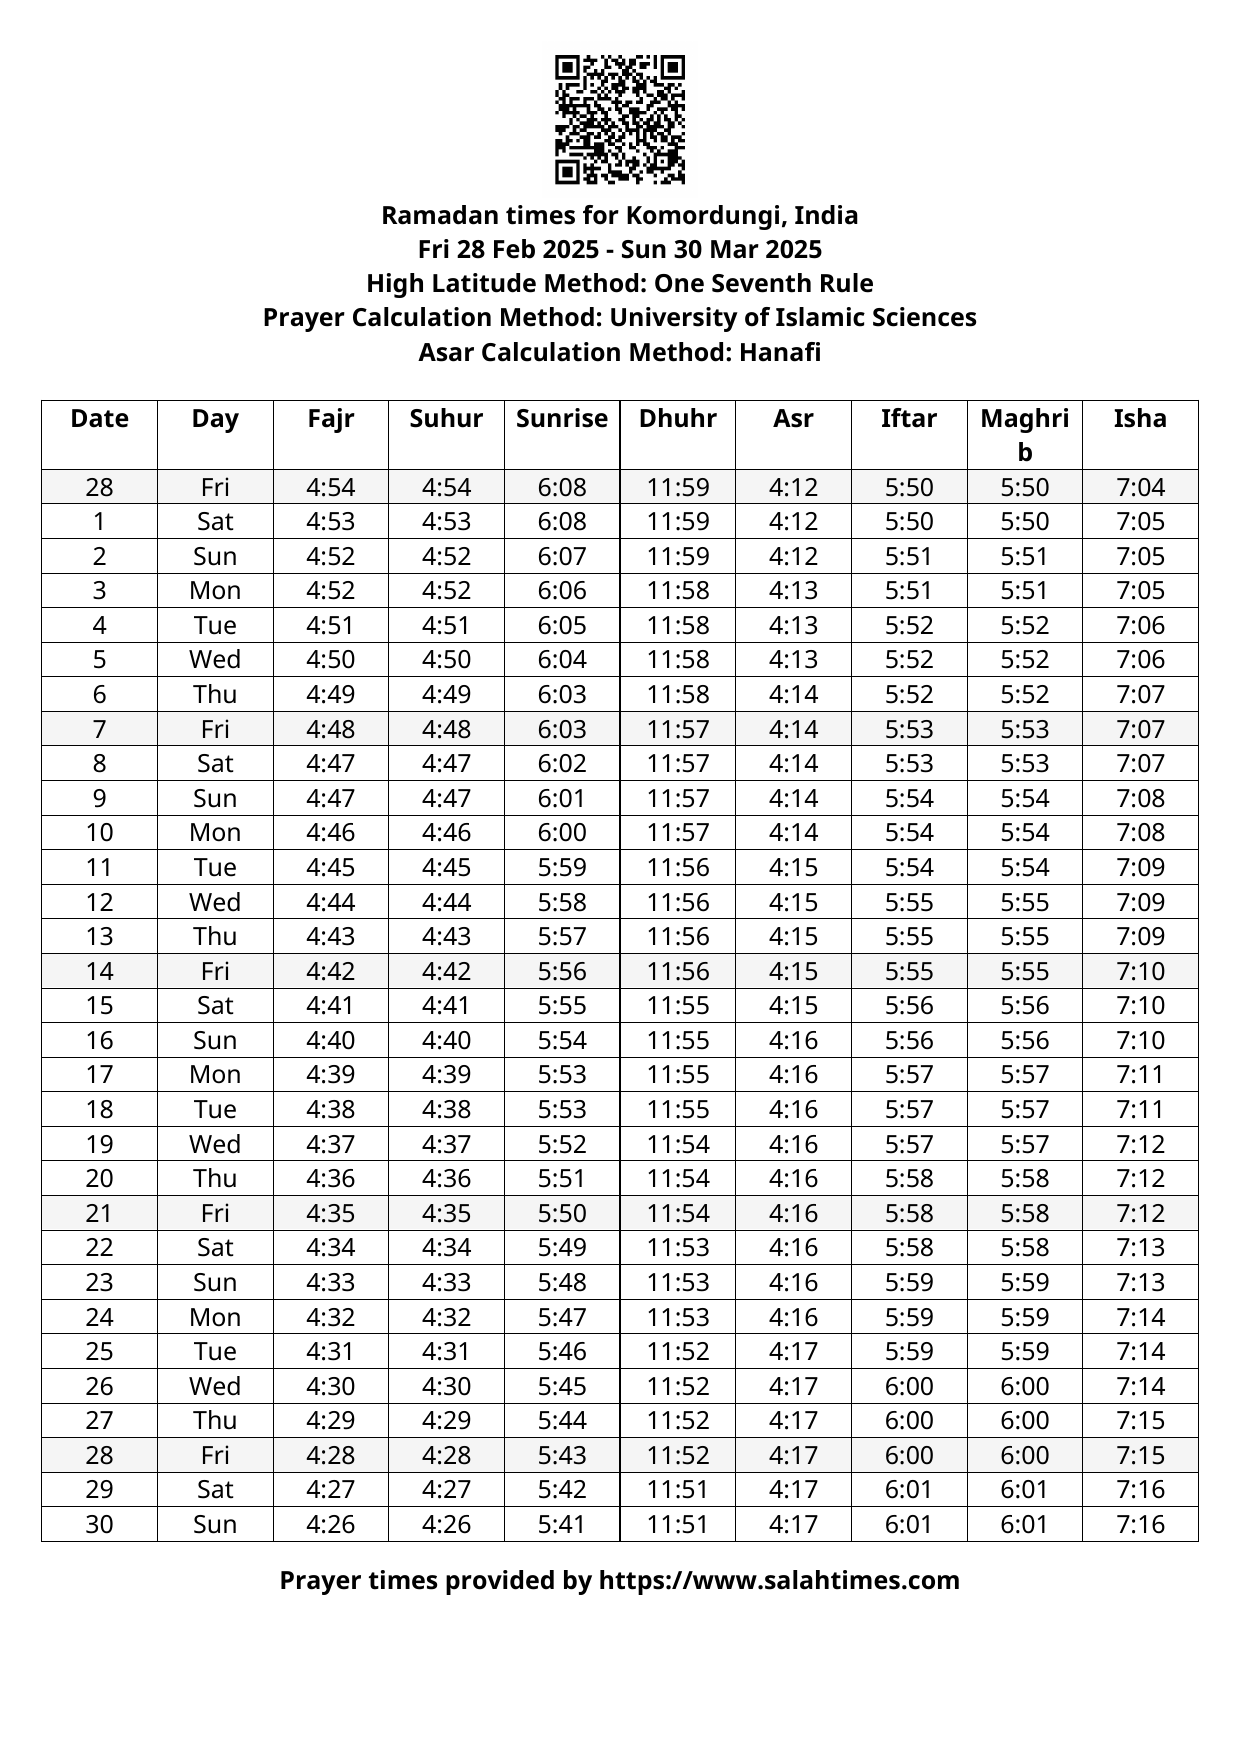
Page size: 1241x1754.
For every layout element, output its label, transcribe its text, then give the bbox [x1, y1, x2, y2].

table_cell 6:03 [505, 712, 619, 745]
table_cell 4:50 [274, 643, 388, 676]
table_cell 4:28 [389, 1438, 504, 1472]
table_cell 6:00 [968, 1404, 1082, 1437]
table_cell 24 [42, 1300, 157, 1333]
table_cell 11:58 [621, 643, 735, 676]
table_cell Tue [158, 608, 273, 642]
table_cell 11:55 [621, 1023, 735, 1057]
table_cell 4:14 [736, 816, 851, 849]
table_cell Thu [158, 919, 273, 953]
table_cell 15 [42, 989, 157, 1022]
table_cell 4:29 [389, 1404, 504, 1437]
table_cell 7:13 [1083, 1265, 1198, 1299]
table_cell 6:08 [505, 504, 619, 538]
table_cell 19 [42, 1127, 157, 1160]
table_cell 4:16 [736, 1023, 851, 1057]
table_cell Fri [158, 470, 273, 503]
table_cell 4:47 [274, 746, 388, 780]
table_cell 6:08 [505, 470, 619, 503]
table_header Suhur [389, 401, 504, 469]
table_cell 4:16 [736, 1196, 851, 1229]
table_cell 4:12 [736, 504, 851, 538]
table_cell 5:57 [852, 1092, 967, 1126]
table_cell 4:15 [736, 850, 851, 884]
table_cell 29 [42, 1473, 157, 1506]
table_cell 5:58 [852, 1196, 967, 1229]
table_cell 5:55 [968, 885, 1082, 918]
table_cell 5:51 [852, 539, 967, 572]
table_cell 4:14 [736, 712, 851, 745]
table_cell 5:52 [968, 643, 1082, 676]
table_cell 5:58 [852, 1231, 967, 1264]
table_header Fajr [274, 401, 388, 469]
table_cell 4:37 [389, 1127, 504, 1160]
table_cell 4:48 [389, 712, 504, 745]
table_cell 18 [42, 1092, 157, 1126]
table_cell 5:58 [852, 1161, 967, 1195]
table_cell 13 [42, 919, 157, 953]
table_cell 5:56 [852, 989, 967, 1022]
table_cell 4:13 [736, 643, 851, 676]
table_cell 12 [42, 885, 157, 918]
table_cell 7:14 [1083, 1334, 1198, 1368]
table_cell 4:32 [274, 1300, 388, 1333]
table_cell 14 [42, 954, 157, 987]
table_cell 11:59 [621, 504, 735, 538]
table_cell 5:55 [505, 989, 619, 1022]
table_cell 5:57 [852, 1058, 967, 1091]
table_cell 7:07 [1083, 712, 1198, 745]
table_cell 4:52 [274, 539, 388, 572]
table_cell 5:54 [968, 781, 1082, 814]
table_cell 4:28 [274, 1438, 388, 1472]
table_header Isha [1083, 401, 1198, 469]
text Ramadan times for Komordungi, India [42, 198, 1198, 232]
table_cell 4:34 [274, 1231, 388, 1264]
table_cell 5:50 [852, 470, 967, 503]
table_cell 4:43 [389, 919, 504, 953]
table_cell Sun [158, 1023, 273, 1057]
table_cell 4:36 [274, 1161, 388, 1195]
table_cell 4:35 [389, 1196, 504, 1229]
table_cell Sat [158, 746, 273, 780]
table_cell 7:10 [1083, 989, 1198, 1022]
table_cell 7:14 [1083, 1369, 1198, 1402]
table_cell 4:33 [274, 1265, 388, 1299]
table_cell 4:52 [274, 574, 388, 607]
table_cell 4:15 [736, 919, 851, 953]
table_cell 11:54 [621, 1196, 735, 1229]
table_cell 5:53 [968, 712, 1082, 745]
table_cell 23 [42, 1265, 157, 1299]
table_cell Sat [158, 989, 273, 1022]
table_cell 5:50 [505, 1196, 619, 1229]
table_cell 5:51 [968, 574, 1082, 607]
table_cell 4:15 [736, 885, 851, 918]
table_cell 7:05 [1083, 504, 1198, 538]
table_cell 5:41 [505, 1507, 619, 1541]
table_cell 11:56 [621, 954, 735, 987]
table_cell Sun [158, 1507, 273, 1541]
table_cell 11:51 [621, 1473, 735, 1506]
table_cell 6:01 [852, 1507, 967, 1541]
table_cell 4:31 [389, 1334, 504, 1368]
table_cell 7:09 [1083, 919, 1198, 953]
table_cell 5:50 [968, 504, 1082, 538]
table_cell 1 [42, 504, 157, 538]
table_cell 7:07 [1083, 677, 1198, 711]
table_header Dhuhr [621, 401, 735, 469]
table_cell Wed [158, 1127, 273, 1160]
table_cell 4:45 [274, 850, 388, 884]
text Asar Calculation Method: Hanafi [42, 334, 1198, 368]
table_cell 11:53 [621, 1265, 735, 1299]
table_cell 5:56 [505, 954, 619, 987]
table_cell 4:46 [274, 816, 388, 849]
table_cell 17 [42, 1058, 157, 1091]
table_cell 4:14 [736, 677, 851, 711]
table_cell 7:11 [1083, 1092, 1198, 1126]
table_header Day [158, 401, 273, 469]
table_cell 4:48 [274, 712, 388, 745]
table_cell 7:14 [1083, 1300, 1198, 1333]
table_cell 4:43 [274, 919, 388, 953]
table_cell 5:43 [505, 1438, 619, 1472]
table_cell 7:05 [1083, 539, 1198, 572]
table_cell 4:17 [736, 1473, 851, 1506]
table_cell Sun [158, 1265, 273, 1299]
table_cell 7 [42, 712, 157, 745]
table_cell 4:12 [736, 539, 851, 572]
table_cell 4:38 [274, 1092, 388, 1126]
table_cell 5:54 [968, 850, 1082, 884]
table_cell Fri [158, 954, 273, 987]
table_cell Sat [158, 1231, 273, 1264]
table_cell 4:44 [389, 885, 504, 918]
table_cell 4:27 [274, 1473, 388, 1506]
table_cell 5:55 [852, 885, 967, 918]
table_cell 7:06 [1083, 643, 1198, 676]
table_cell 4:45 [389, 850, 504, 884]
table_cell 4:16 [736, 1265, 851, 1299]
table_cell 4 [42, 608, 157, 642]
table_cell 4:54 [389, 470, 504, 503]
table_cell 6:01 [968, 1473, 1082, 1506]
table_cell 5:52 [968, 677, 1082, 711]
table_cell Sun [158, 781, 273, 814]
table_cell 6:04 [505, 643, 619, 676]
table_cell Tue [158, 850, 273, 884]
table_cell 5:57 [505, 919, 619, 953]
table_cell 11:55 [621, 1058, 735, 1091]
table_cell 4:17 [736, 1334, 851, 1368]
table_cell Tue [158, 1092, 273, 1126]
table_cell 6:06 [505, 574, 619, 607]
table_cell 5:52 [505, 1127, 619, 1160]
text Fri 28 Feb 2025 - Sun 30 Mar 2025 [42, 232, 1198, 266]
table_header Asr [736, 401, 851, 469]
table_cell 5:46 [505, 1334, 619, 1368]
table_cell Fri [158, 1438, 273, 1472]
table_cell 4:42 [389, 954, 504, 987]
table_cell 4:47 [389, 746, 504, 780]
table_cell 3 [42, 574, 157, 607]
table_cell 5:59 [852, 1300, 967, 1333]
table_cell Fri [158, 1196, 273, 1229]
table_cell 5:57 [852, 1127, 967, 1160]
table_cell 27 [42, 1404, 157, 1437]
table_cell 5:44 [505, 1404, 619, 1437]
table_cell 7:06 [1083, 608, 1198, 642]
table_cell 16 [42, 1023, 157, 1057]
table_cell 4:13 [736, 608, 851, 642]
table_cell 7:10 [1083, 954, 1198, 987]
table_cell 11:53 [621, 1300, 735, 1333]
table_cell 4:16 [736, 1058, 851, 1091]
table_cell Thu [158, 1161, 273, 1195]
table_cell 6:03 [505, 677, 619, 711]
table_header Sunrise [505, 401, 619, 469]
table_cell 5:50 [852, 504, 967, 538]
table_cell 5:59 [505, 850, 619, 884]
text High Latitude Method: One Seventh Rule [42, 266, 1198, 300]
table_cell 4:30 [389, 1369, 504, 1402]
table_cell 11:55 [621, 989, 735, 1022]
table_cell 4:47 [274, 781, 388, 814]
table_cell Wed [158, 1369, 273, 1402]
table_cell 4:33 [389, 1265, 504, 1299]
table_cell 11:56 [621, 919, 735, 953]
table_cell 5:45 [505, 1369, 619, 1402]
table_cell Tue [158, 1334, 273, 1368]
table_cell 4:16 [736, 1161, 851, 1195]
table_cell 7:10 [1083, 1023, 1198, 1057]
table_cell 11:54 [621, 1161, 735, 1195]
table_cell 5:58 [968, 1196, 1082, 1229]
table_cell 11:56 [621, 850, 735, 884]
table_cell Wed [158, 643, 273, 676]
table_cell 10 [42, 816, 157, 849]
table_cell 25 [42, 1334, 157, 1368]
table_cell 20 [42, 1161, 157, 1195]
table_cell 6:07 [505, 539, 619, 572]
table_cell 5:58 [968, 1161, 1082, 1195]
table_cell 5:53 [505, 1058, 619, 1091]
table_cell 11:55 [621, 1092, 735, 1126]
table_cell 5:53 [852, 746, 967, 780]
table_cell 5:52 [852, 677, 967, 711]
picture [542, 41, 699, 198]
table_cell 5:56 [852, 1023, 967, 1057]
table_cell 6:01 [505, 781, 619, 814]
table_cell 4:17 [736, 1507, 851, 1541]
table_cell Mon [158, 1058, 273, 1091]
table_cell 4:12 [736, 470, 851, 503]
table_cell 11:57 [621, 712, 735, 745]
table_cell 7:08 [1083, 781, 1198, 814]
table_cell 4:47 [389, 781, 504, 814]
table_cell 4:42 [274, 954, 388, 987]
table_cell 7:12 [1083, 1161, 1198, 1195]
table_cell 7:16 [1083, 1507, 1198, 1541]
table_cell 6:00 [852, 1404, 967, 1437]
table_cell 2 [42, 539, 157, 572]
table_cell 4:34 [389, 1231, 504, 1264]
table_cell 4:46 [389, 816, 504, 849]
table_cell 4:13 [736, 574, 851, 607]
table_cell 4:17 [736, 1369, 851, 1402]
table_cell 4:17 [736, 1404, 851, 1437]
table_cell 5:50 [968, 470, 1082, 503]
table_cell Mon [158, 1300, 273, 1333]
table_cell 4:27 [389, 1473, 504, 1506]
table_cell 7:12 [1083, 1127, 1198, 1160]
table_cell 5:52 [852, 608, 967, 642]
table_cell 4:41 [274, 989, 388, 1022]
table_cell 5:53 [852, 712, 967, 745]
table_cell Mon [158, 816, 273, 849]
table_cell 4:49 [274, 677, 388, 711]
table_cell 5:54 [968, 816, 1082, 849]
table_cell 5:56 [968, 1023, 1082, 1057]
table_cell 5:54 [852, 850, 967, 884]
table_cell 5:53 [968, 746, 1082, 780]
table_cell 6:00 [968, 1438, 1082, 1472]
table_cell 4:54 [274, 470, 388, 503]
table_cell 7:07 [1083, 746, 1198, 780]
table_cell 5:55 [968, 919, 1082, 953]
table_cell 22 [42, 1231, 157, 1264]
table_cell 4:16 [736, 1231, 851, 1264]
text Prayer times provided by https://www.salahtimes.com [42, 1563, 1198, 1597]
table_cell 11:58 [621, 608, 735, 642]
table_cell 5:49 [505, 1231, 619, 1264]
table_cell 11 [42, 850, 157, 884]
table_cell 6 [42, 677, 157, 711]
table_cell Sat [158, 1473, 273, 1506]
table_cell 5 [42, 643, 157, 676]
table_cell 4:38 [389, 1092, 504, 1126]
table_cell 4:16 [736, 1300, 851, 1333]
table_cell 4:35 [274, 1196, 388, 1229]
table_cell 5:51 [505, 1161, 619, 1195]
table_cell 11:59 [621, 470, 735, 503]
table_cell 4:51 [389, 608, 504, 642]
table_cell 26 [42, 1369, 157, 1402]
table_cell 4:16 [736, 1092, 851, 1126]
table_cell 21 [42, 1196, 157, 1229]
table_cell 11:57 [621, 816, 735, 849]
table_cell 6:01 [852, 1473, 967, 1506]
table_cell 6:05 [505, 608, 619, 642]
table_cell 5:51 [852, 574, 967, 607]
table_cell 5:57 [968, 1127, 1082, 1160]
table_cell 5:55 [852, 954, 967, 987]
table_cell 8 [42, 746, 157, 780]
table_cell 11:57 [621, 746, 735, 780]
table_cell 5:51 [968, 539, 1082, 572]
table_cell Thu [158, 1404, 273, 1437]
table_cell 5:52 [968, 608, 1082, 642]
table_cell Sat [158, 504, 273, 538]
table_cell 4:16 [736, 1127, 851, 1160]
table_cell 5:57 [968, 1058, 1082, 1091]
table_cell 5:54 [852, 816, 967, 849]
table_cell 5:42 [505, 1473, 619, 1506]
table_cell 4:53 [389, 504, 504, 538]
table_cell 5:59 [968, 1265, 1082, 1299]
table_cell 11:58 [621, 677, 735, 711]
table_cell 4:40 [389, 1023, 504, 1057]
table_cell 4:49 [389, 677, 504, 711]
table_cell 5:56 [968, 989, 1082, 1022]
table_cell 11:53 [621, 1231, 735, 1264]
text Prayer Calculation Method: University of Islamic Sciences [42, 300, 1198, 334]
table_cell 5:59 [852, 1265, 967, 1299]
table_cell 5:55 [852, 919, 967, 953]
table_cell Mon [158, 574, 273, 607]
table_cell 4:51 [274, 608, 388, 642]
table_header Iftar [852, 401, 967, 469]
table_cell 9 [42, 781, 157, 814]
table_cell 5:59 [968, 1334, 1082, 1368]
table_cell 4:14 [736, 746, 851, 780]
table_cell 4:15 [736, 954, 851, 987]
table_cell 5:59 [852, 1334, 967, 1368]
table_header Maghrib [968, 401, 1082, 469]
table_cell 4:40 [274, 1023, 388, 1057]
table_cell 5:47 [505, 1300, 619, 1333]
table_cell 28 [42, 1438, 157, 1472]
table_cell Sun [158, 539, 273, 572]
table_cell 6:02 [505, 746, 619, 780]
table_cell 5:53 [505, 1092, 619, 1126]
table_cell 4:37 [274, 1127, 388, 1160]
table_cell 11:52 [621, 1438, 735, 1472]
table_cell 4:41 [389, 989, 504, 1022]
table_cell 6:00 [968, 1369, 1082, 1402]
table_cell 11:54 [621, 1127, 735, 1160]
table_cell 4:44 [274, 885, 388, 918]
table_cell 4:39 [389, 1058, 504, 1091]
table_cell 5:48 [505, 1265, 619, 1299]
table_cell 4:26 [389, 1507, 504, 1541]
table_cell Wed [158, 885, 273, 918]
table_cell 6:00 [505, 816, 619, 849]
table_cell 5:59 [968, 1300, 1082, 1333]
table_cell 30 [42, 1507, 157, 1541]
table_header Date [42, 401, 157, 469]
table_cell Fri [158, 712, 273, 745]
table_cell 4:52 [389, 539, 504, 572]
table_cell 4:36 [389, 1161, 504, 1195]
table_cell 5:54 [505, 1023, 619, 1057]
table_cell 4:26 [274, 1507, 388, 1541]
table_cell 4:17 [736, 1438, 851, 1472]
table_cell 4:29 [274, 1404, 388, 1437]
table_cell 5:52 [852, 643, 967, 676]
table_cell 4:53 [274, 504, 388, 538]
table_cell 5:58 [968, 1231, 1082, 1264]
table_cell 11:58 [621, 574, 735, 607]
table_cell 4:31 [274, 1334, 388, 1368]
table_cell 6:00 [852, 1369, 967, 1402]
table_cell 11:59 [621, 539, 735, 572]
table_cell 5:58 [505, 885, 619, 918]
table_cell 4:15 [736, 989, 851, 1022]
table_cell 7:16 [1083, 1473, 1198, 1506]
table_cell 7:08 [1083, 816, 1198, 849]
table_cell 11:56 [621, 885, 735, 918]
table_cell Thu [158, 677, 273, 711]
table_cell 7:15 [1083, 1404, 1198, 1437]
table_cell 6:00 [852, 1438, 967, 1472]
table_cell 4:14 [736, 781, 851, 814]
table_cell 7:05 [1083, 574, 1198, 607]
table_cell 7:09 [1083, 885, 1198, 918]
table_cell 4:50 [389, 643, 504, 676]
table_cell 4:52 [389, 574, 504, 607]
table_cell 11:52 [621, 1404, 735, 1437]
table_cell 11:57 [621, 781, 735, 814]
table_cell 7:12 [1083, 1196, 1198, 1229]
table_cell 7:13 [1083, 1231, 1198, 1264]
table_cell 28 [42, 470, 157, 503]
table_cell 5:54 [852, 781, 967, 814]
table_cell 11:52 [621, 1369, 735, 1402]
table_cell 7:04 [1083, 470, 1198, 503]
table_cell 4:32 [389, 1300, 504, 1333]
table_cell 5:55 [968, 954, 1082, 987]
table_cell 7:15 [1083, 1438, 1198, 1472]
table_cell 7:09 [1083, 850, 1198, 884]
table_cell 11:52 [621, 1334, 735, 1368]
table_cell 4:30 [274, 1369, 388, 1402]
table_cell 11:51 [621, 1507, 735, 1541]
table_cell 4:39 [274, 1058, 388, 1091]
table_cell 5:57 [968, 1092, 1082, 1126]
table_cell 6:01 [968, 1507, 1082, 1541]
table_cell 7:11 [1083, 1058, 1198, 1091]
